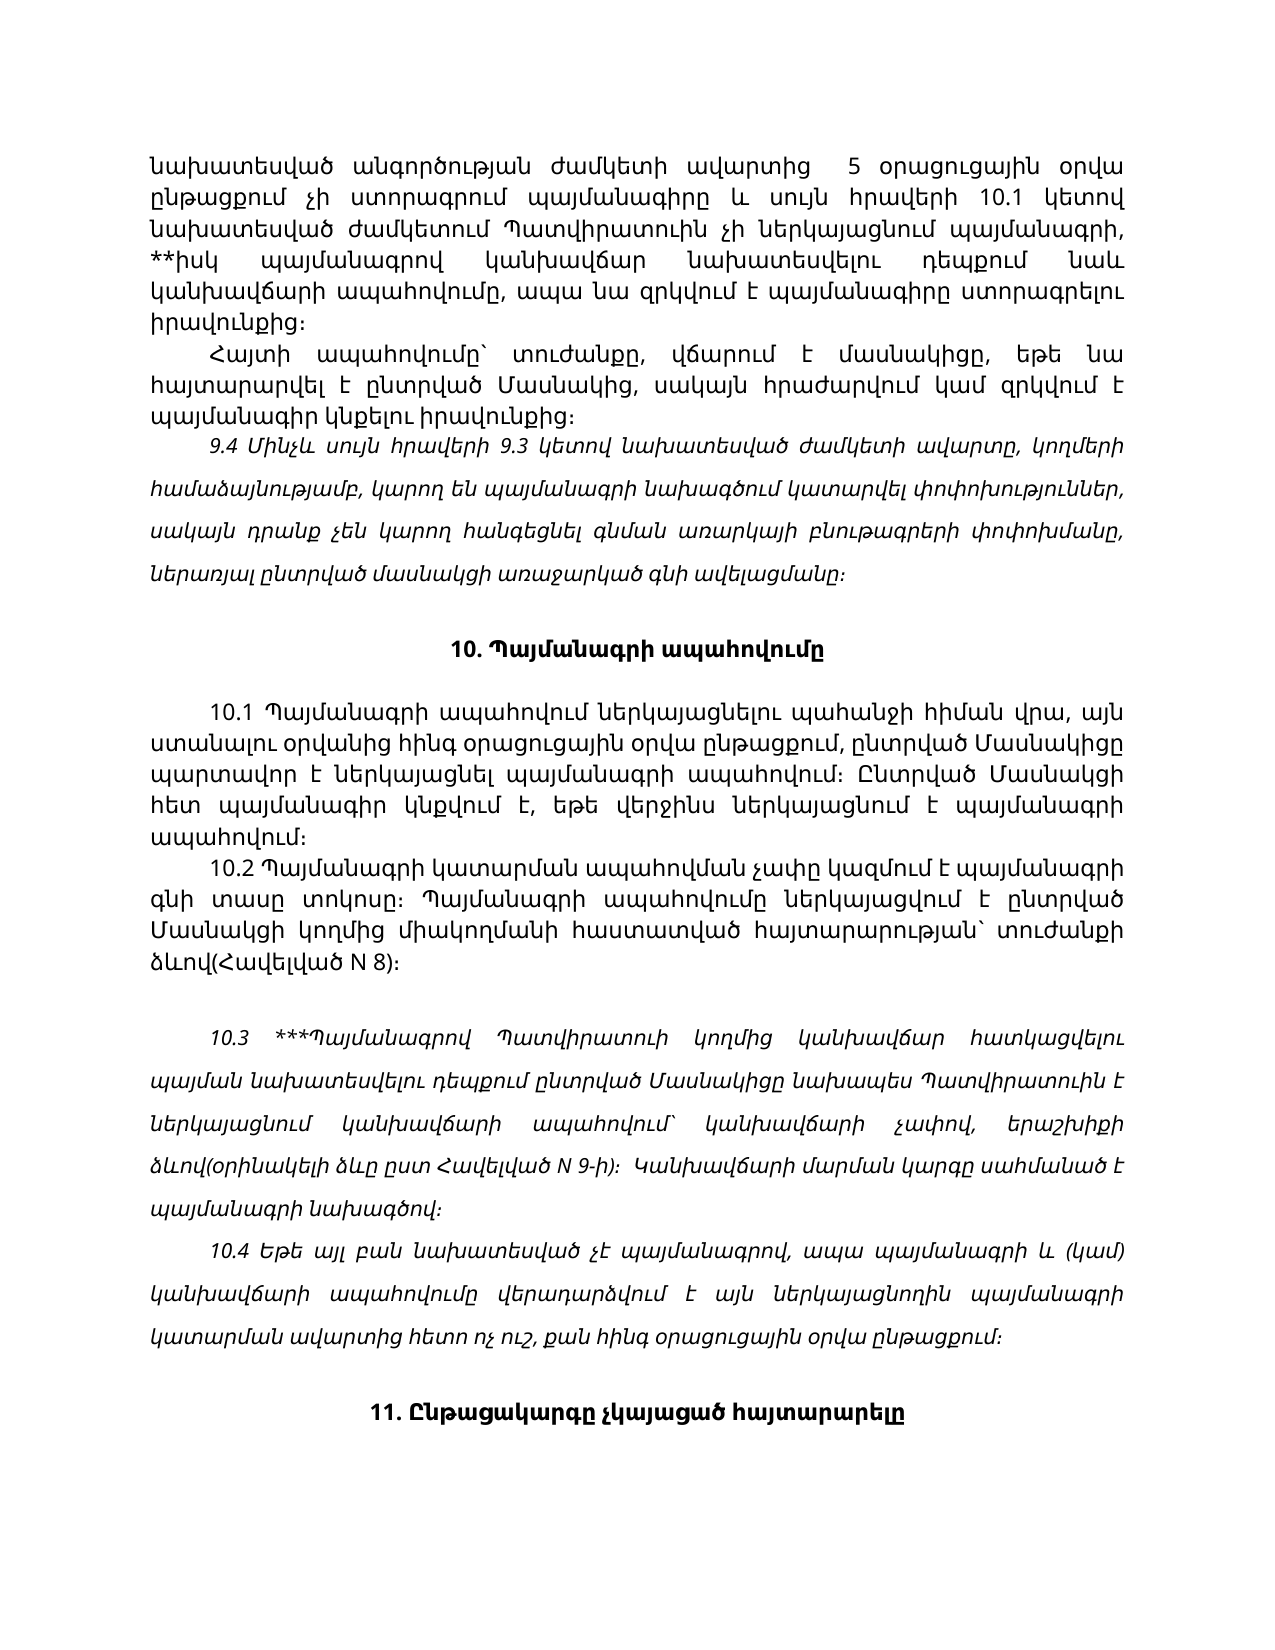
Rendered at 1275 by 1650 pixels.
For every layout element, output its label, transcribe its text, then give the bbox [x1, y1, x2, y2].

text 10. Պայմանագրի ապահովումը [150, 633, 1125, 664]
text 9.4 Մինչև սույն հրավերի 9.3 կետով նախատեսված ժամկետի ավարտը, կողմերի համաձայնությամբ, կարող են պայմանագրի նախագծում կատարվել փոփոխություններ, սակայն դրանք չեն կարող հանգեցնել գնման առարկայի բնութագրերի փոփոխմանը, ներառյալ ընտրված մասնակցի առաջարկած գնի ավելացմանը։ [150, 431, 1125, 587]
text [150, 150, 1125, 337]
text 10.4 Եթե այլ բան նախատեսված չէ պայմանագրով, ապա պայմանագրի և (կամ) կանխավճարի ապահովումը վերադարձվում է այն ներկայացնողին պայմանագրի կատարման ավարտից հետո ոչ ուշ, քան հինգ օրացուցային օրվա ընթացքում։ [150, 1237, 1125, 1350]
text 10.1 Պայմանագրի ապահովում ներկայացնելու պահանջի հիման վրա, այն ստանալու օրվանից հինգ օրացուցային օրվա ընթացքում, ընտրված Մասնակիցը պարտավոր է ներկայացնել պայմանագրի ապահովում։ Ընտրված Մասնակցի հետ պայմանագիր կնքվում է, եթե վերջինս ներկայացնում է պայմանագրի ապահովում։ [150, 695, 1125, 852]
text Հայտի ապահովումը` տուժանքը, վճարում է մասնակիցը, եթե նա հայտարարվել է ընտրված Մասնակից, սակայն հրաժարվում կամ զրկվում է պայմանագիր կնքելու իրավունքից։ [150, 337, 1125, 431]
text 11. Ընթացակարգը չկայացած հայտարարելը [150, 1396, 1125, 1427]
text 10.3 ***Պայմանագրով Պատվիրատուի կողմից կանխավճար հատկացվելու պայման նախատեսվելու դեպքում ընտրված Մասնակիցը նախապես Պատվիրատուին է ներկայացնում կանխավճարի ապահովում` կանխավճարի չափով, երաշխիքի ձևով(օրինակելի ձևը ըստ Հավելված N 9-ի)։ Կանխավճարի մարման կարգը սահմանած է պայմանագրի նախագծով։ [150, 1023, 1125, 1222]
text 10.2 Պայմանագրի կատարման ապահովման չափը կազմում է պայմանագրի գնի տասը տոկոսը։ Պայմանագրի ապահովումը ներկայացվում է ընտրված Մասնակցի կողմից միակողմանի հաստատված հայտարարության` տուժանքի ձևով(Հավելված N 8)։ [150, 852, 1125, 977]
